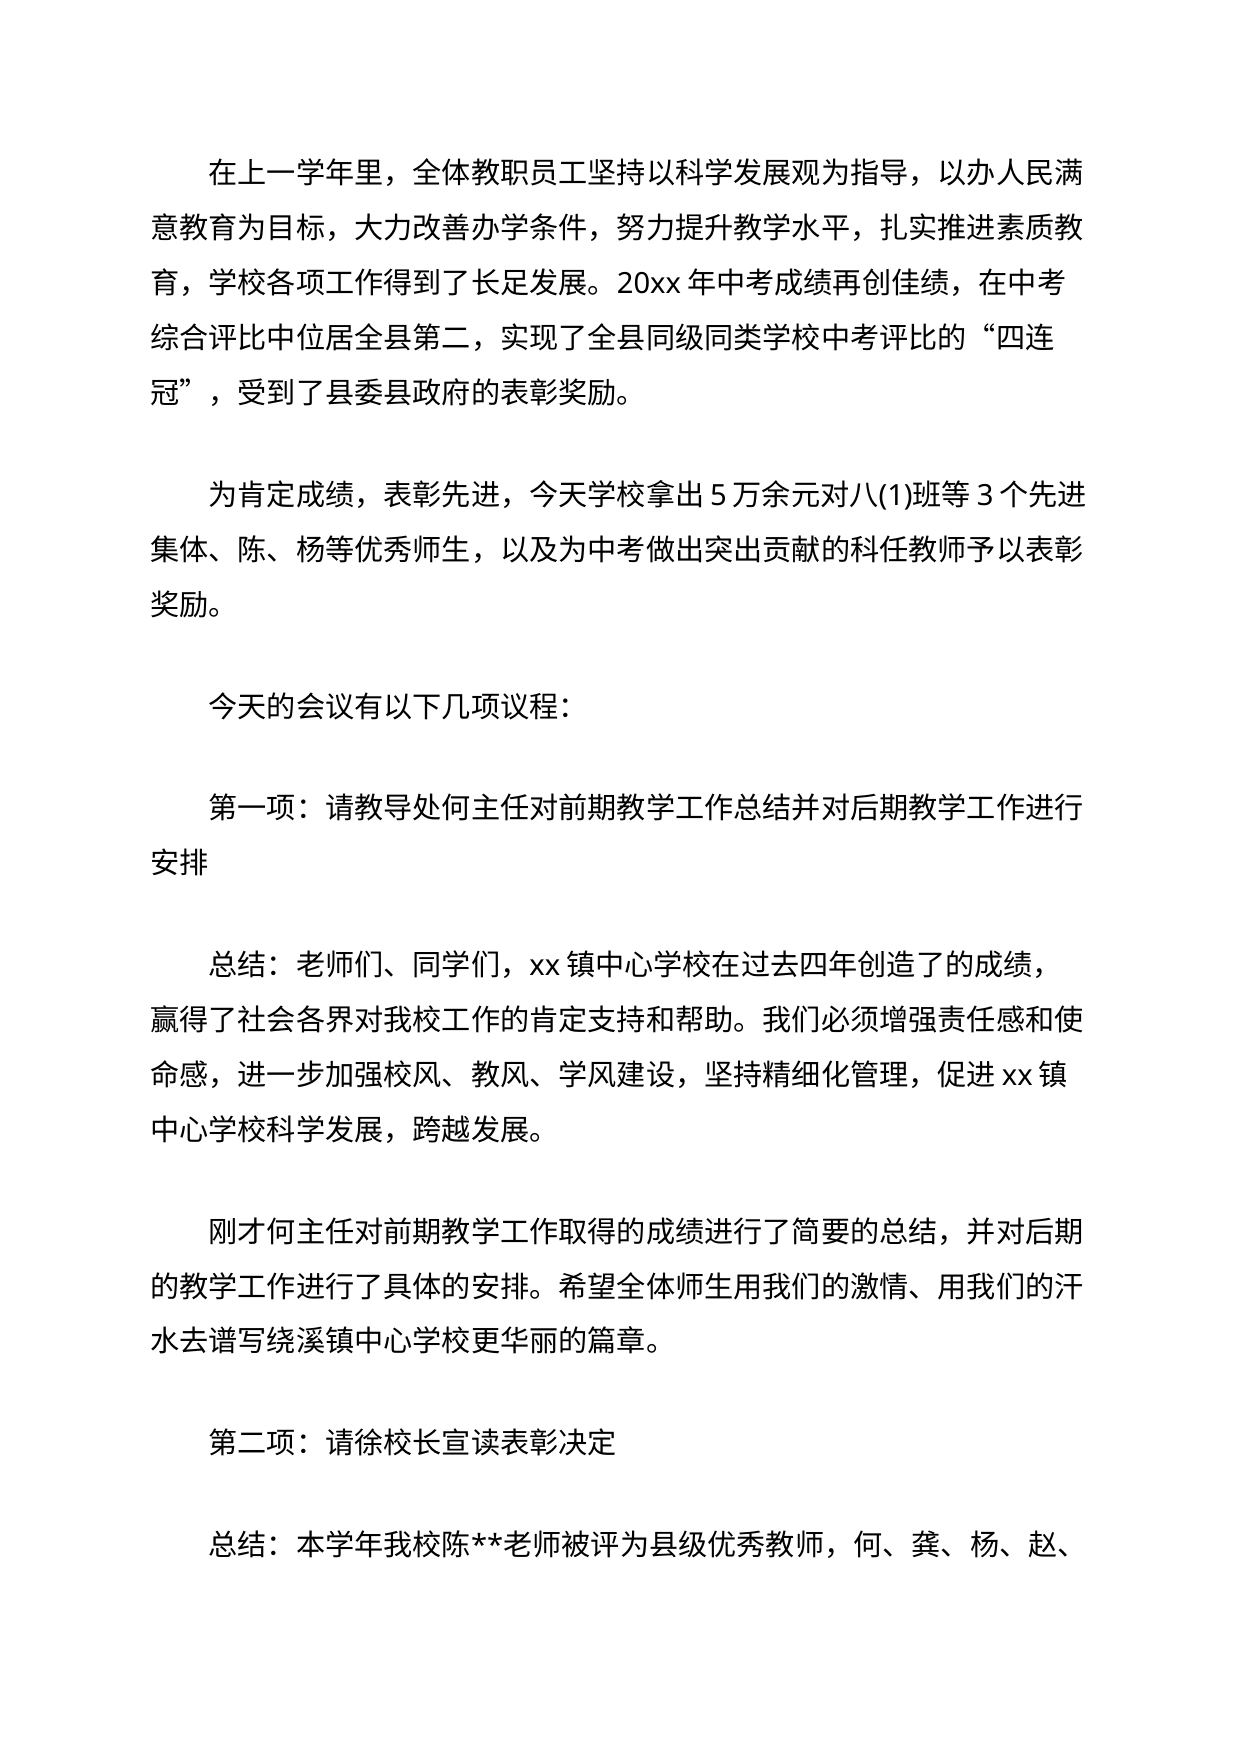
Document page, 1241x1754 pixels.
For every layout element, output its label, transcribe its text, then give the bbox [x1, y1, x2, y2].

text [150, 1522, 1090, 1564]
text 总结：老师们、同学们，xx镇中心学校在过去四年创造了的成绩，赢得了社会各界对我校工作的肯定支持和帮助。我们必须增强责任感和使命感，进一步加强校风、教风、学风建设，坚持精细化管理，促进xx镇中心学校科学发展，跨越发展。 [150, 942, 1090, 1149]
text 在上一学年里，全体教职员工坚持以科学发展观为指导，以办人民满意教育为目标，大力改善办学条件，努力提升教学水平，扎实推进素质教育，学校各项工作得到了长足发展。20xx年中考成绩再创佳绩，在中考综合评比中位居全县第二，实现了全县同级同类学校中考评比的“四连冠”，受到了县委县政府的表彰奖励。 [150, 150, 1090, 412]
text 为肯定成绩，表彰先进，今天学校拿出5万余元对八(1)班等3个先进集体、陈、杨等优秀师生，以及为中考做出突出贡献的科任教师予以表彰奖励。 [150, 471, 1090, 624]
text 今天的会议有以下几项议程： [150, 683, 1090, 725]
text 刚才何主任对前期教学工作取得的成绩进行了简要的总结，并对后期的教学工作进行了具体的安排。希望全体师生用我们的激情、用我们的汗水去谱写绕溪镇中心学校更华丽的篇章。 [150, 1208, 1090, 1360]
text 第二项：请徐校长宣读表彰决定 [150, 1420, 1090, 1462]
text 第一项：请教导处何主任对前期教学工作总结并对后期教学工作进行安排 [150, 785, 1090, 882]
